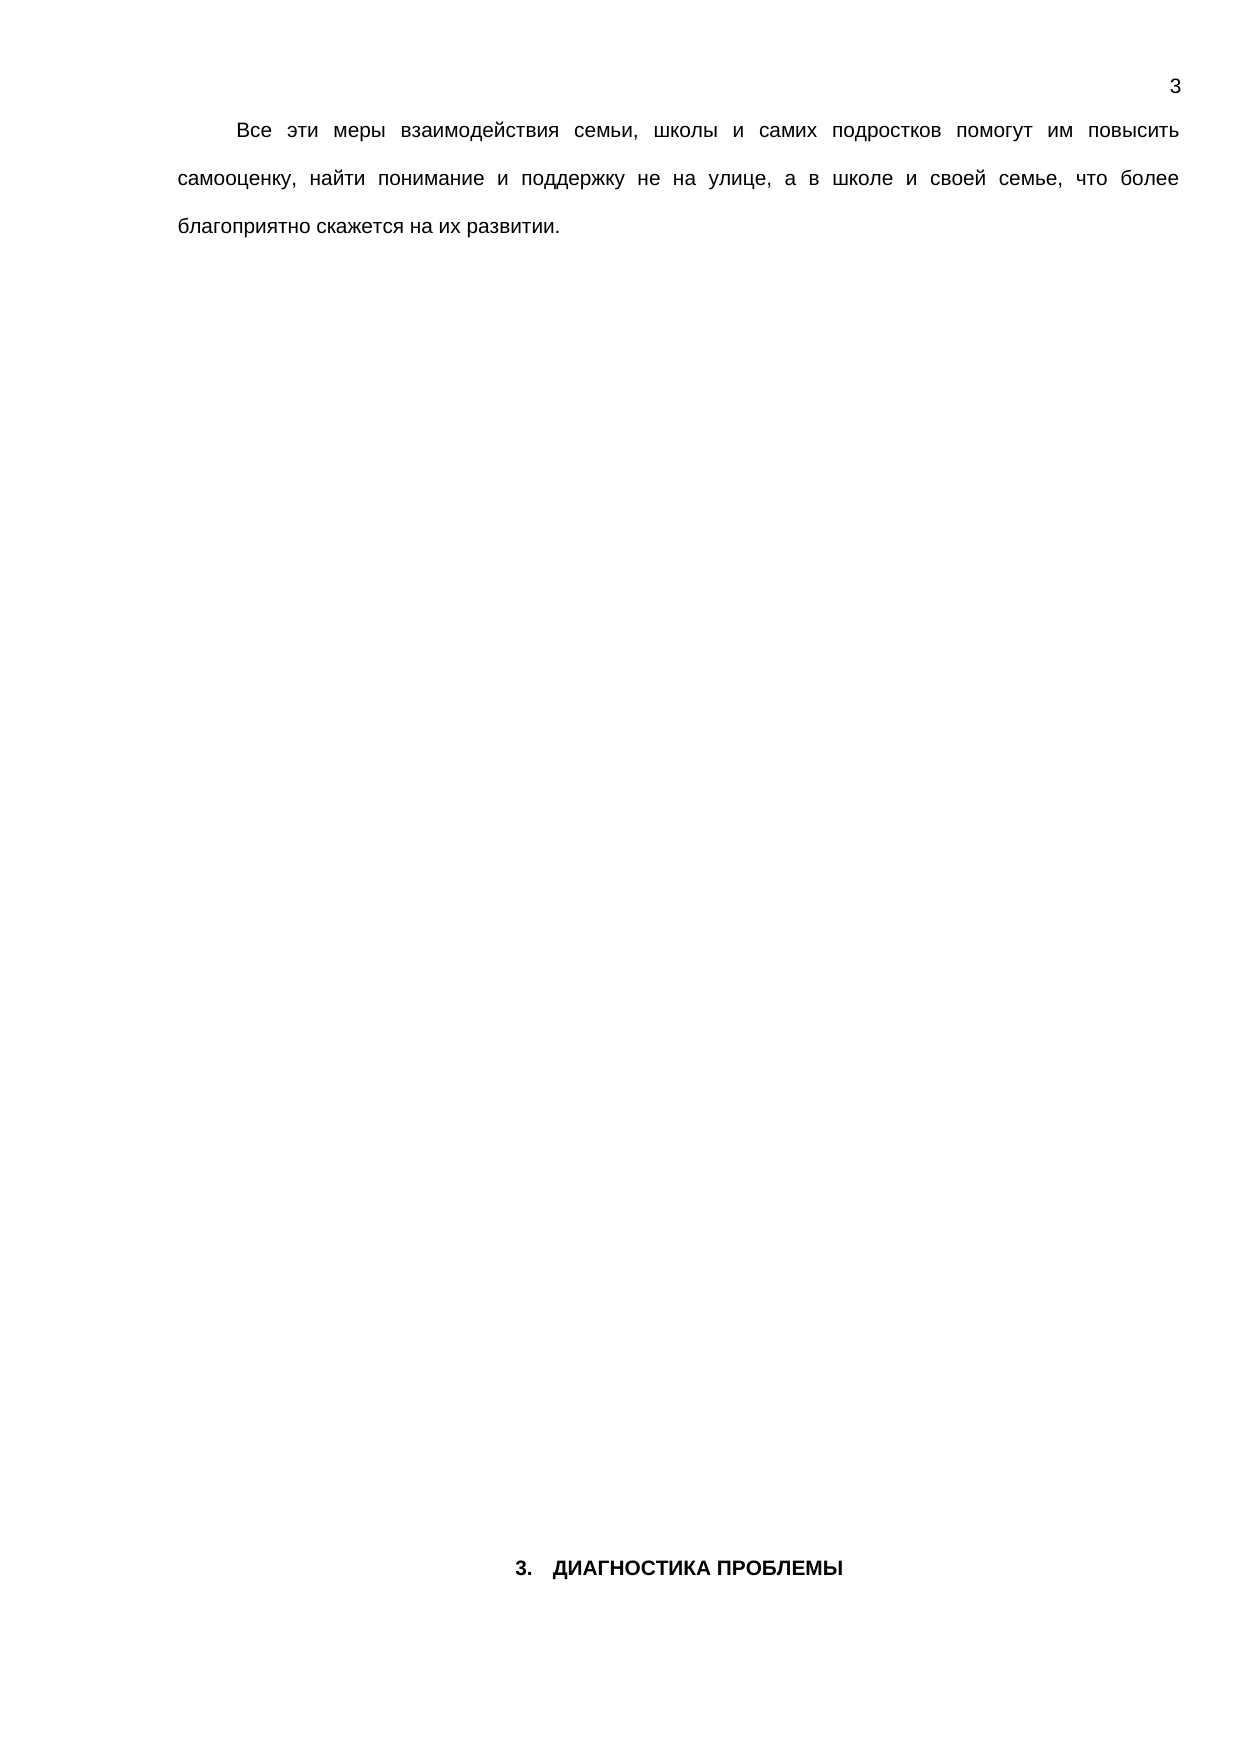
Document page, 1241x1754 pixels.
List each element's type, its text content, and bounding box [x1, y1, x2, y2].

list ДИАГНОСТИКА ПРОБЛЕМЫ [177, 1556, 1181, 1579]
text Все эти меры взаимодействия семьи, школы и самих подростков помогут им повысить самооценку, найти понимание и поддержку не на улице, а в школе и своей семье, что более благоприятно скажется на их развитии. [177, 118, 1181, 238]
